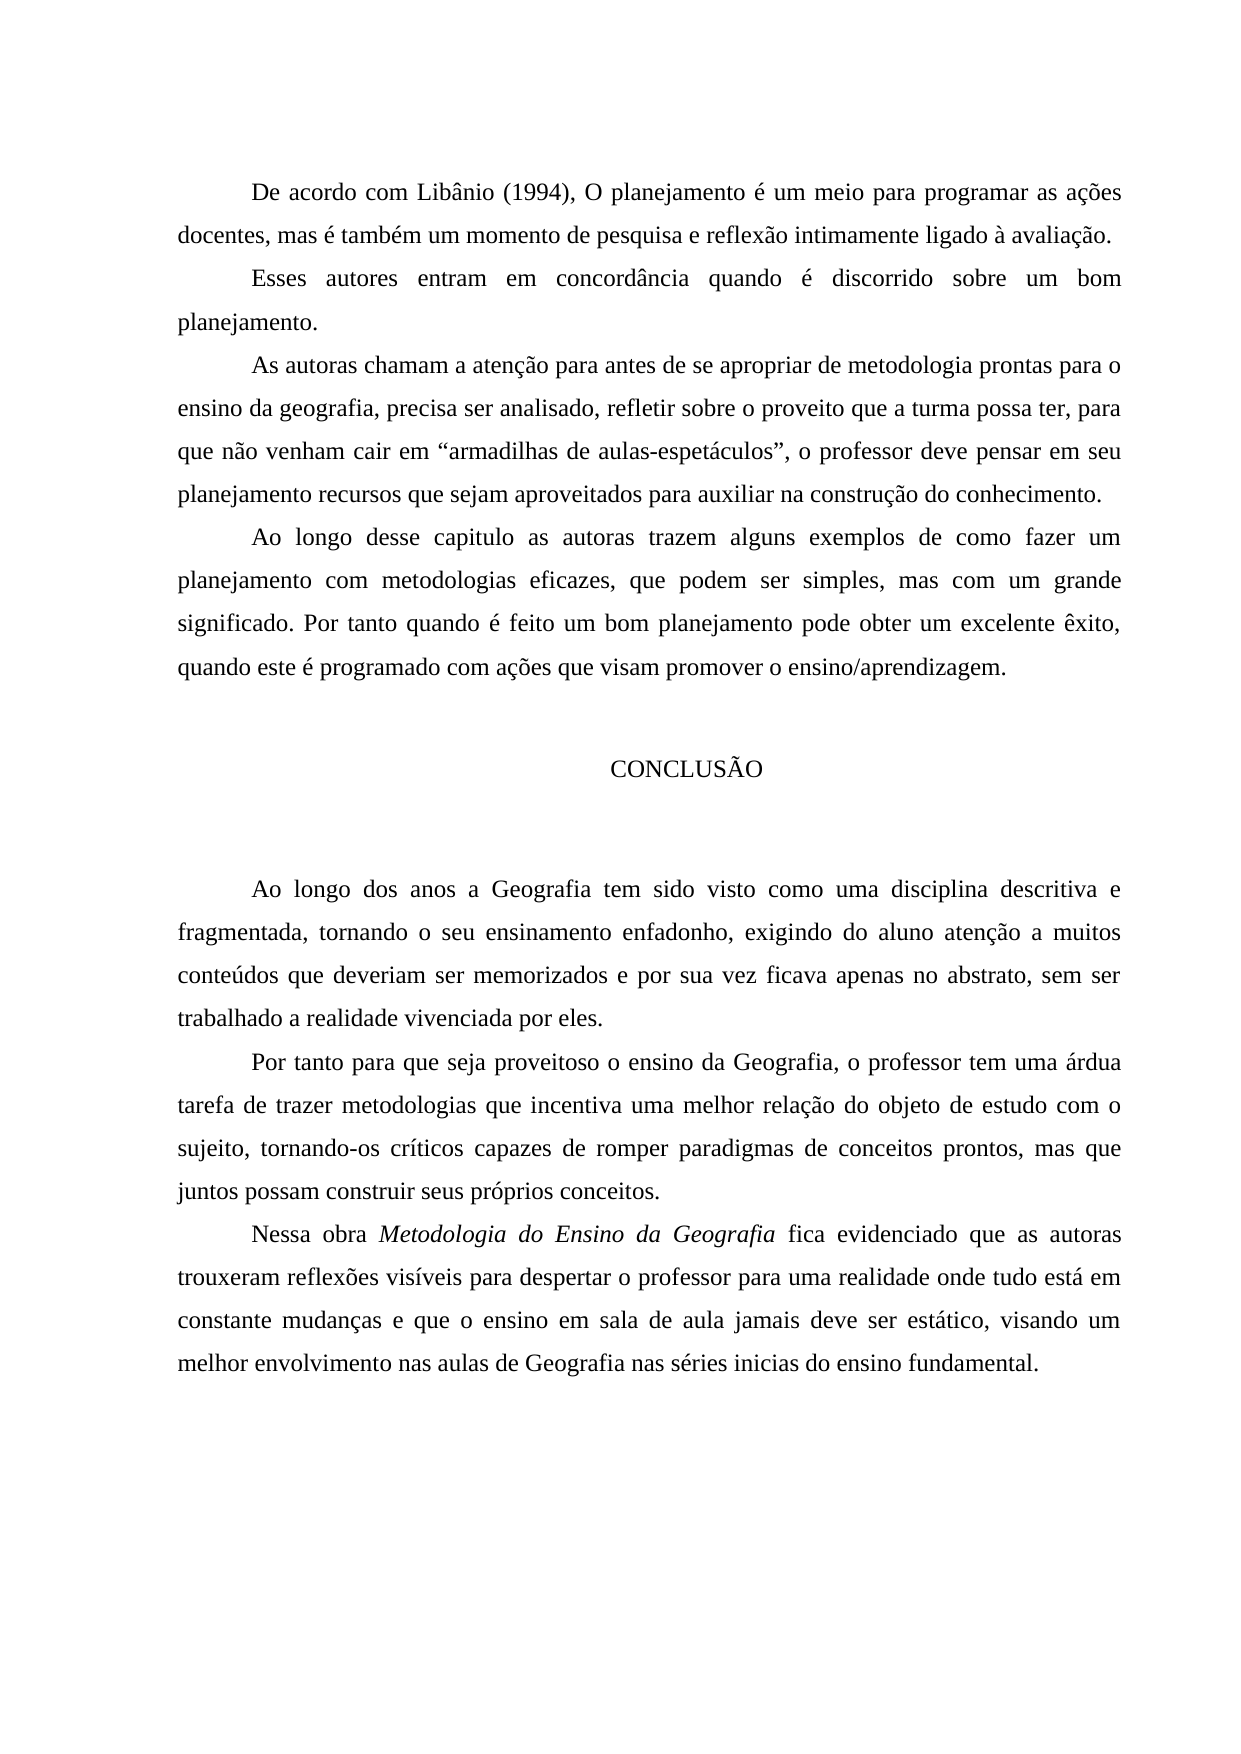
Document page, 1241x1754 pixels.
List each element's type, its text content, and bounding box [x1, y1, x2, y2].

text De acordo com Libânio (1994), O planejamento é um meio para programar as ações docentes, mas é também um momento de pesquisa e reflexão intimamente ligado à avaliação. [177, 177, 1122, 249]
text Nessa obra Metodologia do Ensino da Geografia fica evidenciado que as autoras trouxeram reflexões visíveis para despertar o professor para uma realidade onde tudo está em constante mudanças e que o ensino em sala de aula jamais deve ser estático, visando um melhor envolvimento nas aulas de Geografia nas séries inicias do ensino fundamental. [177, 1219, 1122, 1377]
text Esses autores entram em concordância quando é discorrido sobre um bom planejamento. [177, 263, 1122, 335]
text Ao longo dos anos a Geografia tem sido visto como uma disciplina descritiva e fragmentada, tornando o seu ensinamento enfadonho, exigindo do aluno atenção a muitos conteúdos que deveriam ser memorizados e por sua vez ficava apenas no abstrato, sem ser trabalhado a realidade vivenciada por eles. [177, 874, 1122, 1032]
text CONCLUSÃO [177, 754, 1122, 783]
text Ao longo desse capitulo as autoras trazem alguns exemplos de como fazer um planejamento com metodologias eficazes, que podem ser simples, mas com um grande significado. Por tanto quando é feito um bom planejamento pode obter um excelente êxito, quando este é programado com ações que visam promover o ensino/aprendizagem. [177, 522, 1122, 680]
text Por tanto para que seja proveitoso o ensino da Geografia, o professor tem uma árdua tarefa de trazer metodologias que incentiva uma melhor relação do objeto de estudo com o sujeito, tornando-os críticos capazes de romper paradigmas de conceitos prontos, mas que juntos possam construir seus próprios conceitos. [177, 1047, 1122, 1205]
text As autoras chamam a atenção para antes de se apropriar de metodologia prontas para o ensino da geografia, precisa ser analisado, refletir sobre o proveito que a turma possa ter, para que não venham cair em “armadilhas de aulas-espetáculos”, o professor deve pensar em seu planejamento recursos que sejam aproveitados para auxiliar na construção do conhecimento. [177, 350, 1122, 508]
